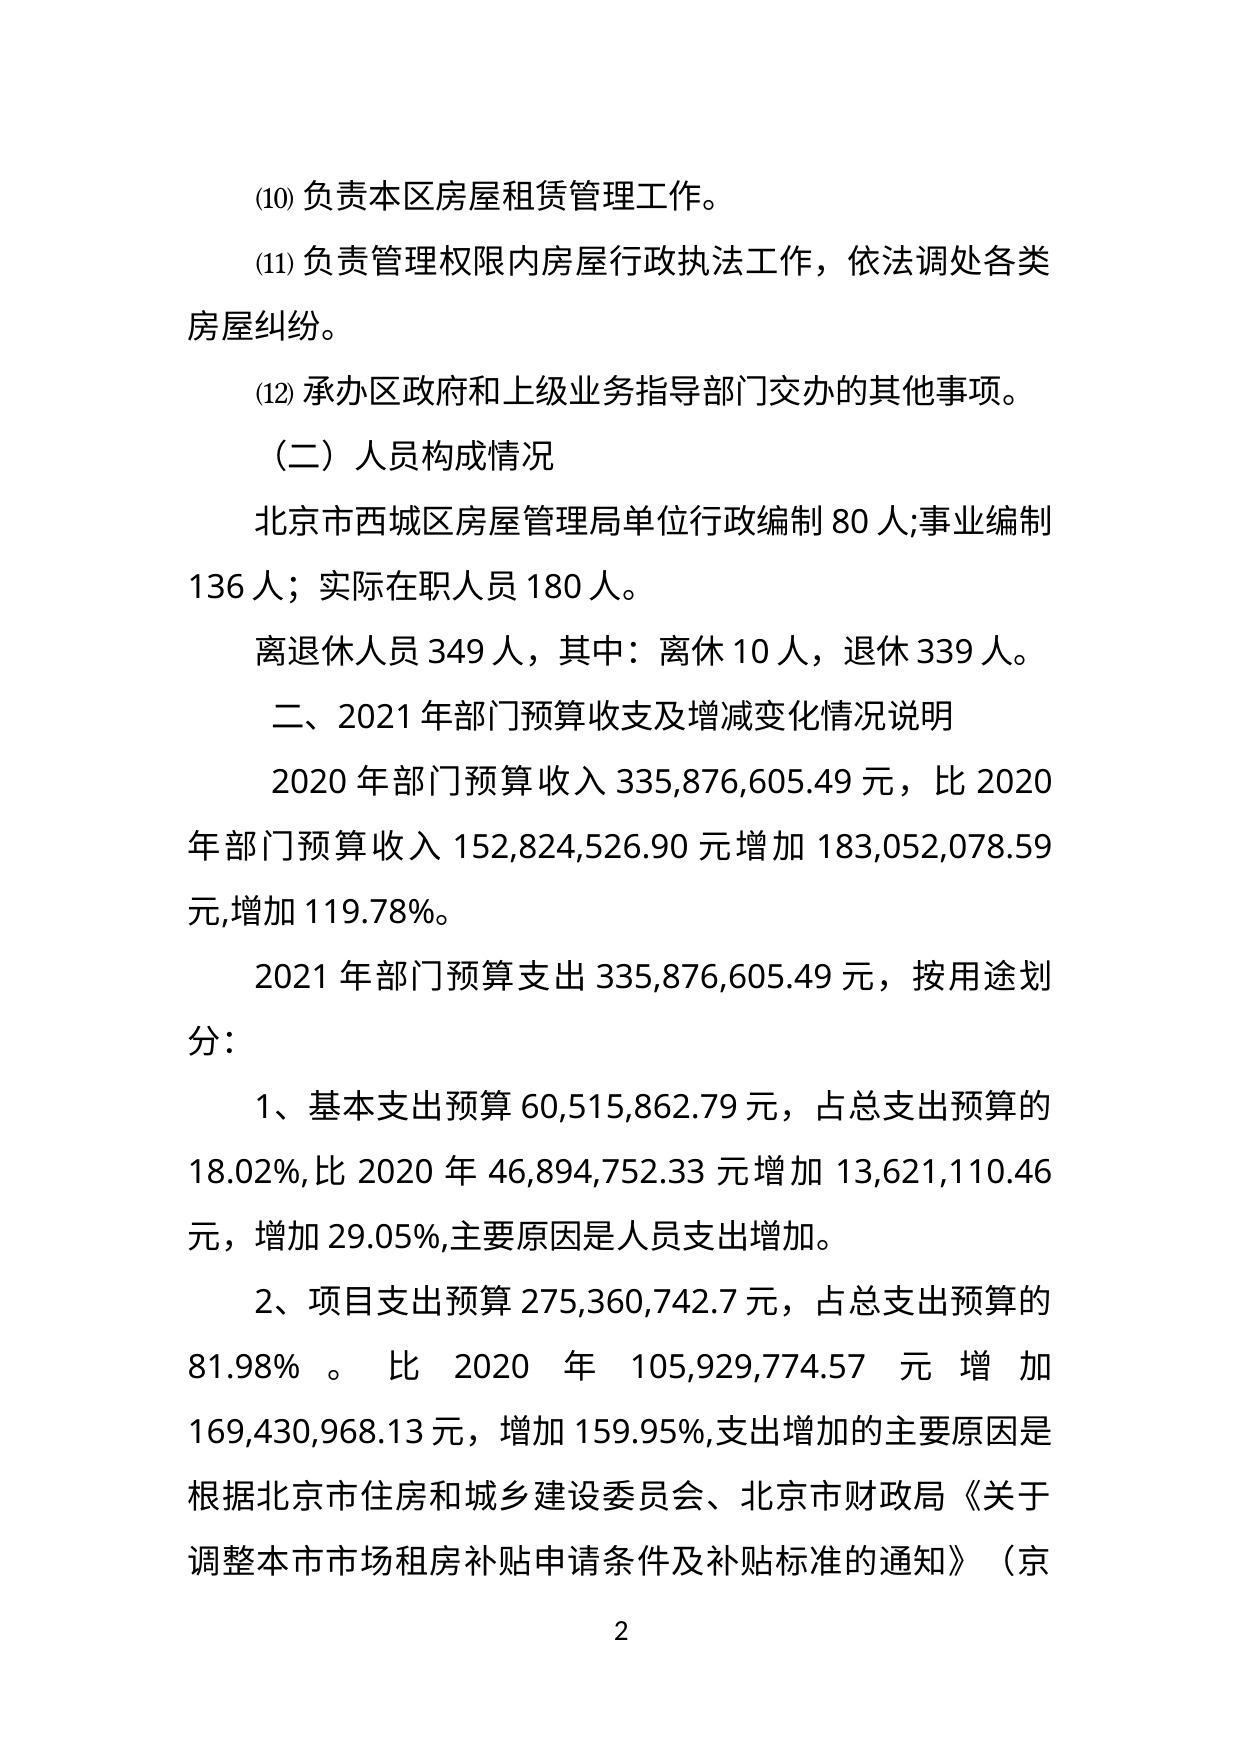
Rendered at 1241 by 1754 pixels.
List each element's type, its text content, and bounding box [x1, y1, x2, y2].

text 1、基本支出预算60,515,862.79元，占总支出预算的18.02%,比2020年46,894,752.33元增加13,621,110.46元，增加29.05%,主要原因是人员支出增加。 [187, 1072, 1053, 1267]
text 2020年部门预算收入335,876,605.49元，比2020年部门预算收入152,824,526.90元增加183,052,078.59元,增加119.78%。 [187, 747, 1053, 942]
list 北京市西城区房屋管理局单位行政编制80人;事业编制136人；实际在职人员180人。 [187, 487, 1053, 617]
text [187, 1267, 1053, 1592]
list 离退休人员349人，其中：离休10人，退休339人。 [187, 617, 1053, 682]
text ⑾负责管理权限内房屋行政执法工作，依法调处各类房屋纠纷。 [187, 227, 1053, 357]
list 人员构成情况 [187, 422, 1053, 487]
text ⑿承办区政府和上级业务指导部门交办的其他事项。 [187, 357, 1053, 422]
text 二、2021年部门预算收支及增减变化情况说明 [187, 682, 1053, 747]
text 2021年部门预算支出335,876,605.49元，按用途划分： [187, 942, 1053, 1072]
text ⑽负责本区房屋租赁管理工作。 [187, 162, 1053, 227]
